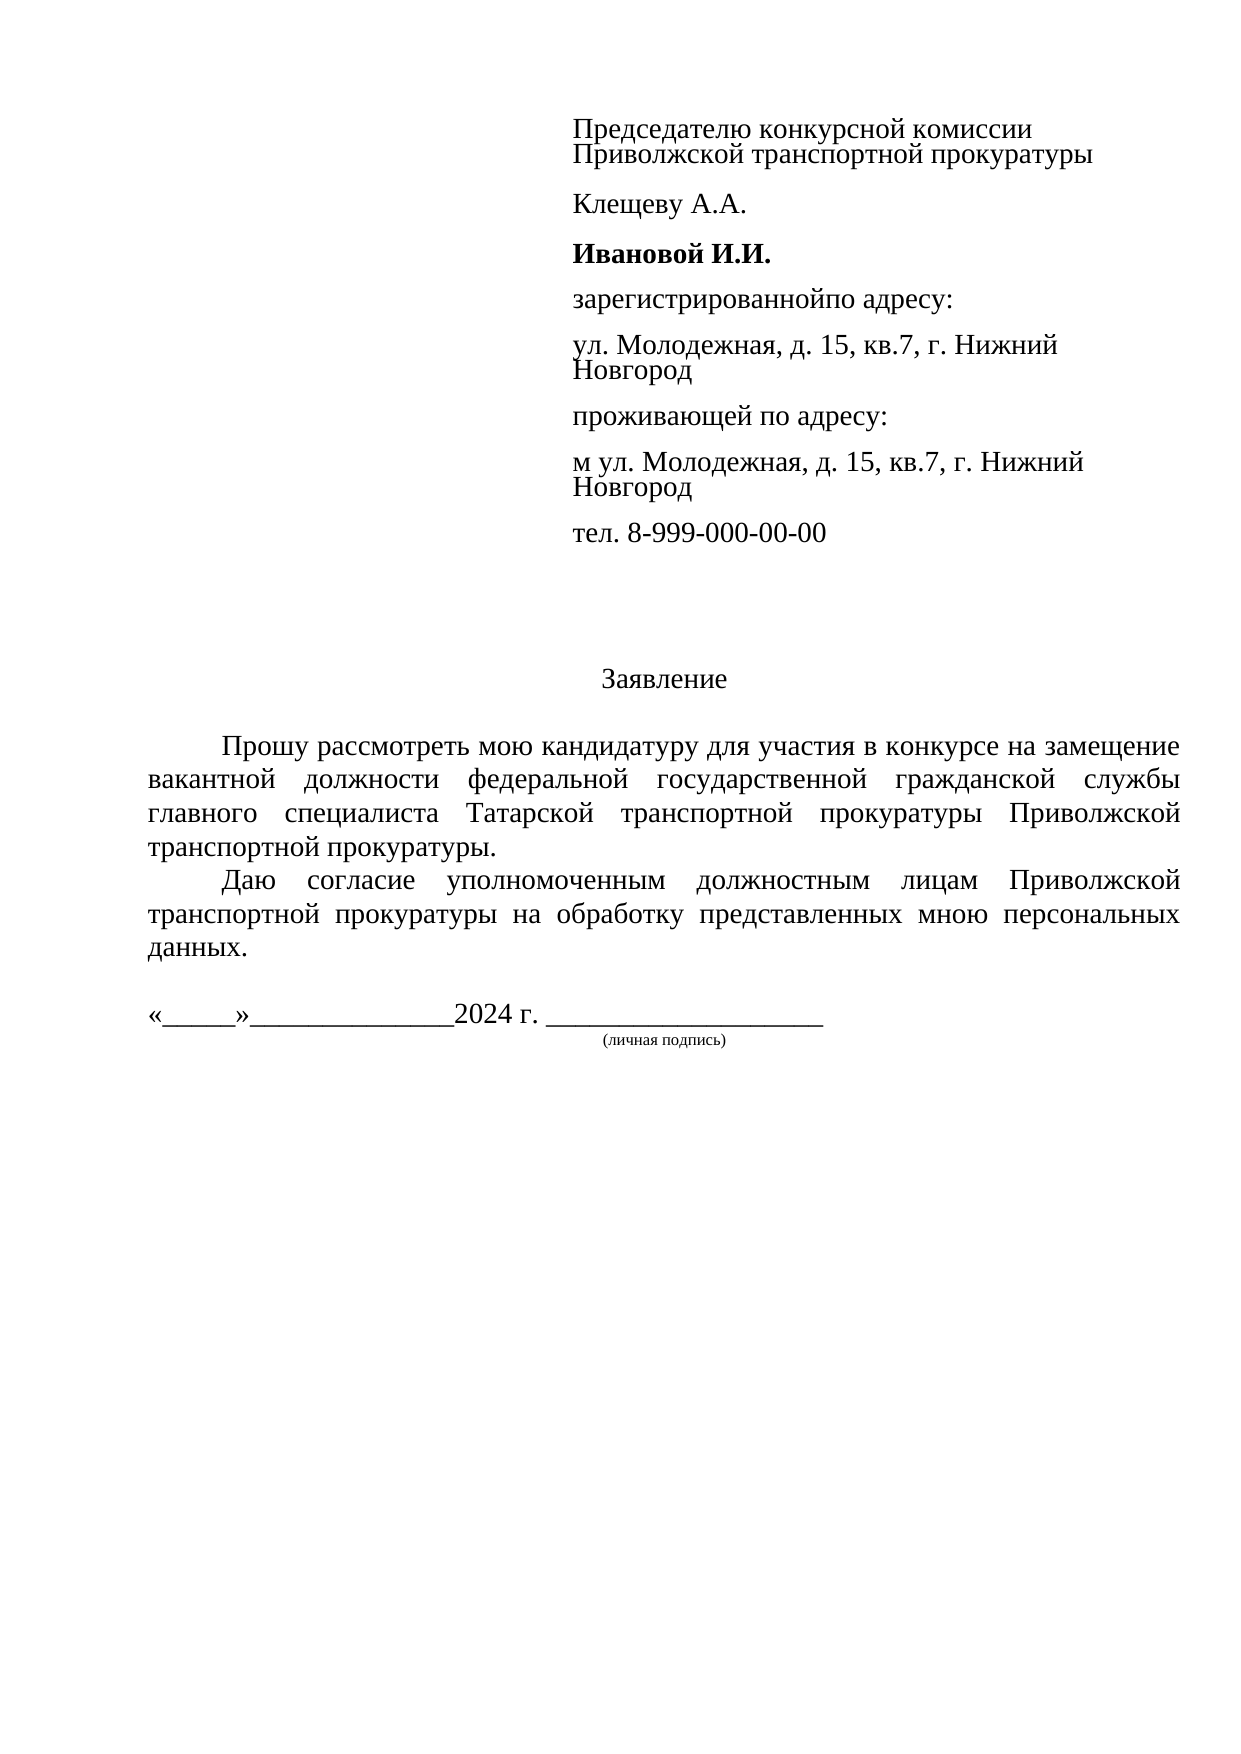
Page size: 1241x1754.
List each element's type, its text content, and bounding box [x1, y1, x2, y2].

text Прошу рассмотреть мою кандидатуру для участия в конкурсе на замещение вакантной должности федеральной государственной гражданской службы главного специалиста Татарской транспортной прокуратуры Приволжской транспортной прокуратуры. [148, 728, 1181, 862]
text «_____»______________2024 г. ___________________ [148, 996, 1181, 1030]
text Заявление [148, 661, 1181, 694]
text Даю согласие уполномоченным должностным лицам Приволжской транспортной прокуратуры на обработку представленных мною персональных данных. [148, 862, 1181, 963]
table_header Председателю конкурсной комиссии Приволжской транспортной прокуратуры Клещеву А.А. Ивановой И.И. зарегистрированнойпо адресу: ул. Молодежная, д. 15, кв.7, г. Нижний Новгород проживающей по адресу: м ул. Молодежная, д. 15, кв.7, г. Нижний Новгород тел. 8-999-000-00-00 [561, 118, 1133, 568]
text (личная подпись) [148, 1030, 1181, 1049]
